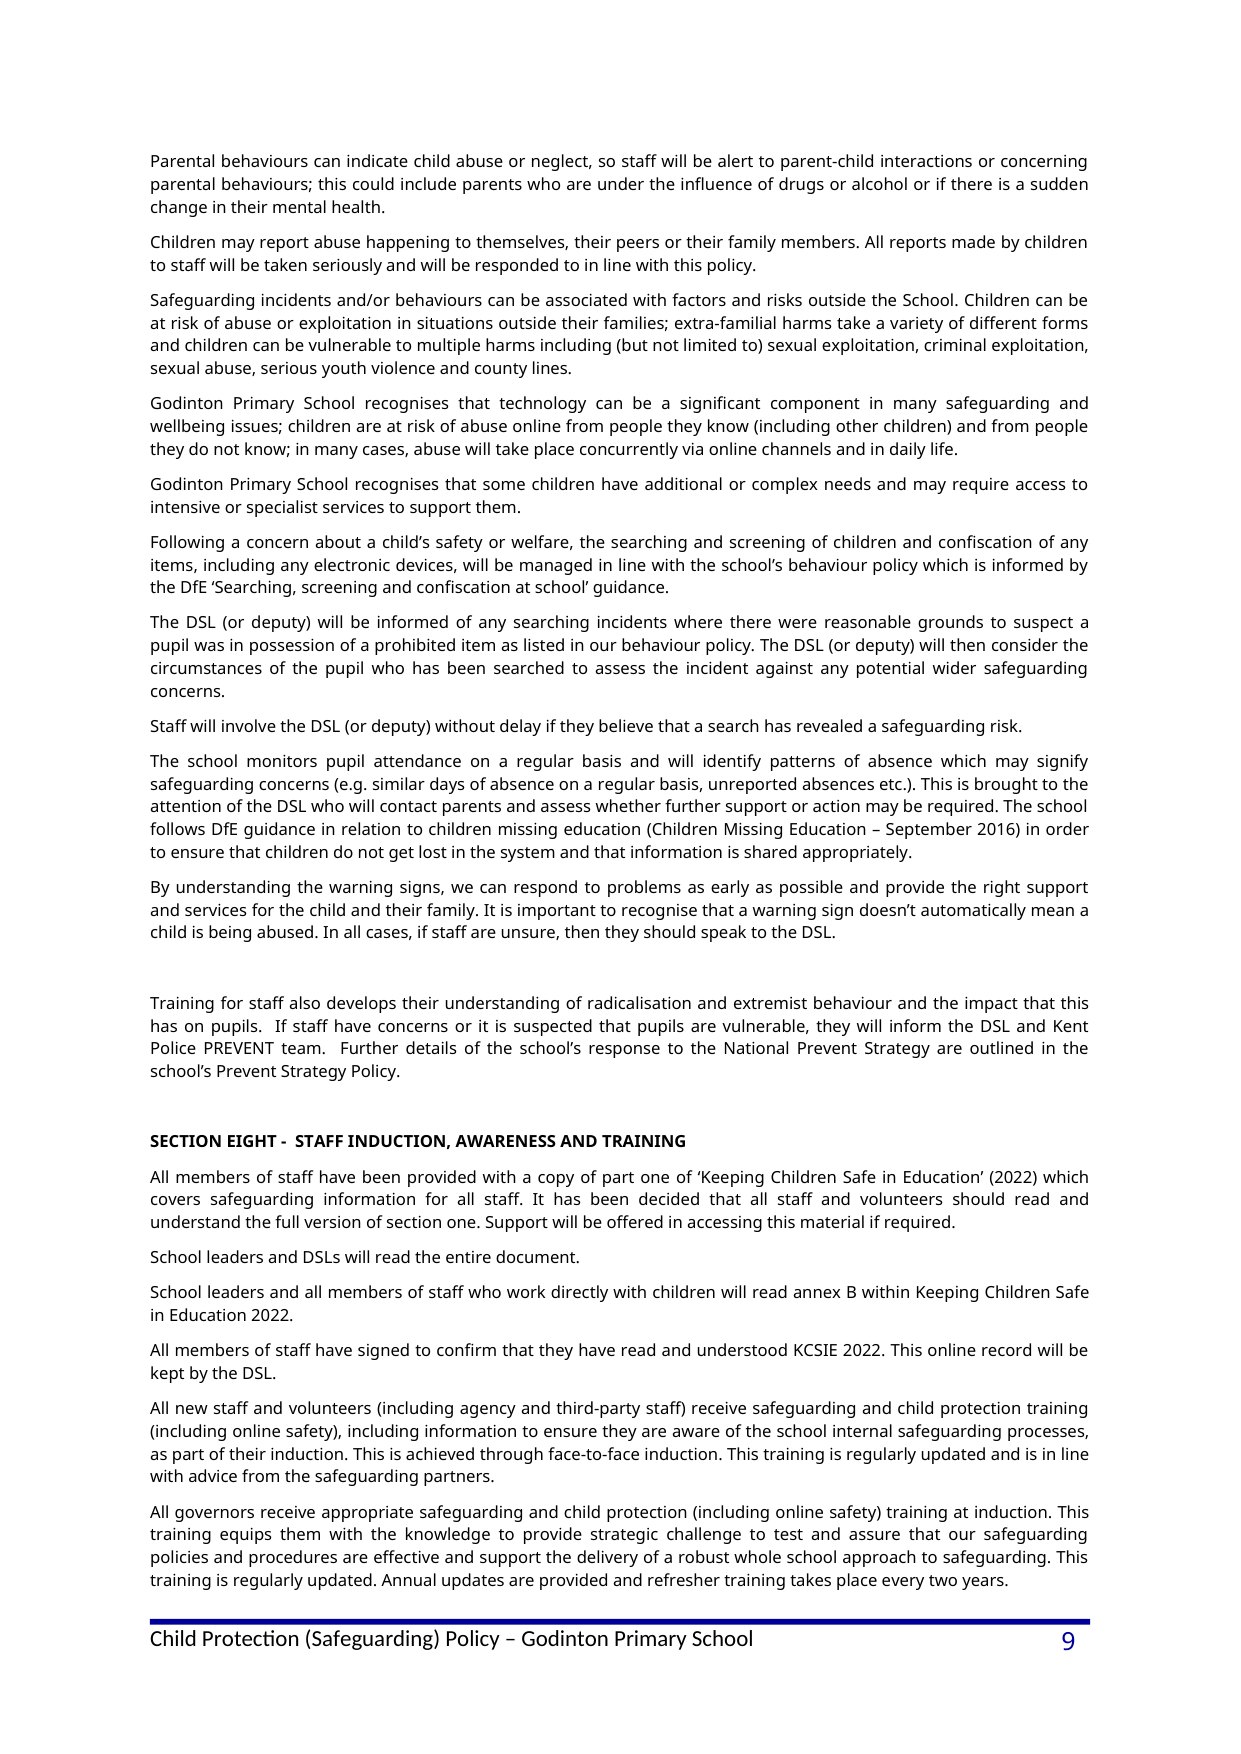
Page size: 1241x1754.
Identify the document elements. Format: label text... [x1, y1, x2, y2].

text Safeguarding incidents and/or behaviours can be associated with factors and risks outside the School. Children can be at risk of abuse or exploitation in situations outside their families; extra-familial harms take a variety of different forms and children can be vulnerable to multiple harms including (but not limited to) sexual exploitation, criminal exploitation, sexual abuse, serious youth violence and county lines. [150, 288, 1090, 379]
text All new staff and volunteers (including agency and third-party staff) receive safeguarding and child protection training (including online safety), including information to ensure they are aware of the school internal safeguarding processes, as part of their induction. This is achieved through face-to-face induction. This training is regularly updated and is in line with advice from the safeguarding partners. [150, 1397, 1090, 1488]
text Following a concern about a child’s safety or welfare, the searching and screening of children and confiscation of any items, including any electronic devices, will be managed in line with the school’s behaviour policy which is informed by the DfE ‘Searching, screening and confiscation at school’ guidance. [150, 530, 1090, 598]
text By understanding the warning signs, we can respond to problems as early as possible and provide the right support and services for the child and their family. It is important to recognise that a warning sign doesn’t automatically mean a child is being abused. In all cases, if staff are unsure, then they should speak to the DSL. [150, 876, 1090, 944]
text SECTION EIGHT - STAFF INDUCTION, AWARENESS AND TRAINING [150, 1130, 1090, 1153]
text All members of staff have been provided with a copy of part one of ‘Keeping Children Safe in Education’ (2022) which covers safeguarding information for all staff. It has been decided that all staff and volunteers should read and understand the full version of section one. Support will be offered in accessing this material if required. [150, 1165, 1090, 1233]
text The school monitors pupil attendance on a regular basis and will identify patterns of absence which may signify safeguarding concerns (e.g. similar days of absence on a regular basis, unreported absences etc.). This is brought to the attention of the DSL who will contact parents and assess whether further support or action may be required. The school follows DfE guidance in relation to children missing education (Children Missing Education – September 2016) in order to ensure that children do not get lost in the system and that information is shared appropriately. [150, 749, 1090, 863]
text The DSL (or deputy) will be informed of any searching incidents where there were reasonable grounds to suspect a pupil was in possession of a prohibited item as listed in our behaviour policy. The DSL (or deputy) will then consider the circumstances of the pupil who has been searched to assess the incident against any potential wider safeguarding concerns. [150, 611, 1090, 702]
text School leaders and all members of staff who work directly with children will read annex B within Keeping Children Safe in Education 2022. [150, 1281, 1090, 1326]
text School leaders and DSLs will read the entire document. [150, 1246, 1090, 1268]
text All governors receive appropriate safeguarding and child protection (including online safety) training at induction. This training equips them with the knowledge to provide strategic challenge to test and assure that our safeguarding policies and procedures are effective and support the delivery of a robust whole school approach to safeguarding. This training is regularly updated. Annual updates are provided and refresher training takes place every two years. [150, 1500, 1090, 1591]
text Training for staff also develops their understanding of radicalisation and extremist behaviour and the impact that this has on pupils. If staff have concerns or it is suspected that pupils are vulnerable, they will inform the DSL and Kent Police PREVENT team. Further details of the school’s response to the National Prevent Strategy are outlined in the school’s Prevent Strategy Policy. [150, 991, 1090, 1082]
text Godinton Primary School recognises that some children have additional or complex needs and may require access to intensive or specialist services to support them. [150, 472, 1090, 518]
text Staff will involve the DSL (or deputy) without delay if they believe that a search has revealed a safeguarding risk. [150, 714, 1090, 737]
text Godinton Primary School recognises that technology can be a significant component in many safeguarding and wellbeing issues; children are at risk of abuse online from people they know (including other children) and from people they do not know; in many cases, abuse will take place concurrently via online channels and in daily life. [150, 392, 1090, 460]
text All members of staff have signed to confirm that they have read and understood KCSIE 2022. This online record will be kept by the DSL. [150, 1339, 1090, 1384]
text Parental behaviours can indicate child abuse or neglect, so staff will be alert to parent-child interactions or concerning parental behaviours; this could include parents who are under the influence of drugs or alcohol or if there is a sudden change in their mental health. [150, 150, 1090, 218]
text Children may report abuse happening to themselves, their peers or their family members. All reports made by children to staff will be taken seriously and will be responded to in line with this policy. [150, 231, 1090, 276]
